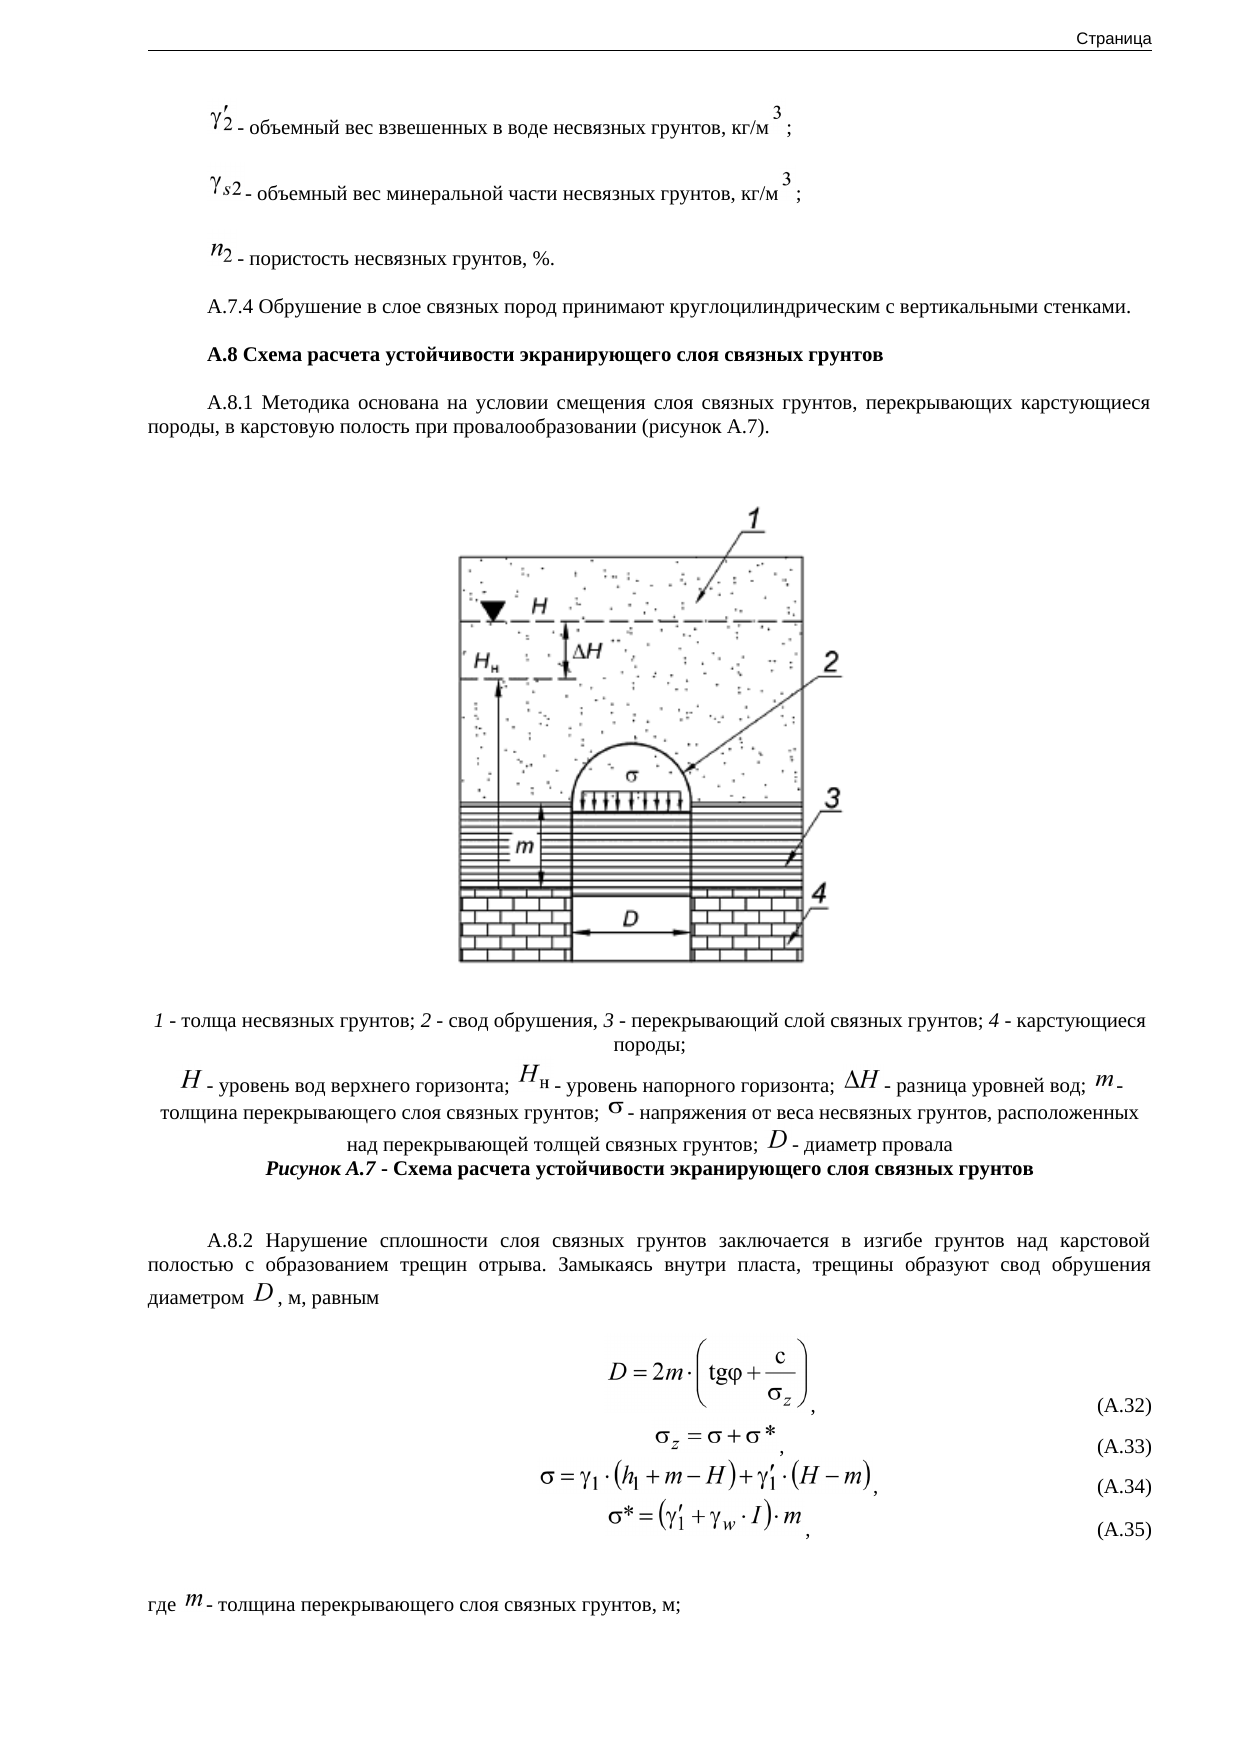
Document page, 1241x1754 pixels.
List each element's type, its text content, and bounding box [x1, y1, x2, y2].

text А.8.2 Нарушение сплошности слоя связных грунтов заключается в изгибе грунтов над карстовой полостью с образованием трещин отрыва. Замыкаясь внутри пласта, трещины образуют свод обрушения диаметром , м, равным [148, 1228, 1152, 1309]
text - объемный вес взвешенных в воде несвязных грунтов, кг/м; [148, 98, 1152, 139]
text , (А.32) [148, 1333, 1152, 1417]
text - пористость несвязных грунтов, %. [148, 229, 1152, 270]
picture [840, 1064, 884, 1092]
picture [604, 1498, 805, 1536]
table_header [165, 491, 1134, 979]
picture [455, 502, 845, 968]
picture [763, 1123, 792, 1152]
picture [769, 98, 786, 134]
text А.7.4 Обрушение в слое связных пород принимают круглоцилиндрическим с вертикальными стенками. [148, 294, 1152, 318]
text - объемный вес минеральной части несвязных грунтов, кг/м; [148, 163, 1152, 205]
text Рисунок А.7 - Схема расчета устойчивости экранирующего слоя связных грунтов [148, 1156, 1152, 1180]
text 1 - толща несвязных грунтов; 2 - свод обрушения, 3 - перекрывающий слой связных грунтов; 4 - карстующиеся породы; [148, 1008, 1152, 1056]
picture [604, 1096, 628, 1119]
picture [778, 165, 796, 201]
picture [604, 1333, 811, 1413]
text , (А.33) [148, 1417, 1152, 1458]
picture [651, 1417, 779, 1453]
picture [206, 162, 245, 201]
picture [514, 1056, 554, 1092]
picture [249, 1276, 278, 1305]
text А.8.1 Методика основана на условии смещения слоя связных грунтов, перекрывающих карстующиеся породы, в карстовую полость при провалообразовании (рисунок А.7). [148, 390, 1152, 438]
picture [1091, 1069, 1117, 1092]
picture [206, 98, 237, 134]
text где - толщина перекрывающего слоя связных грунтов, м; [148, 1589, 1152, 1616]
text А.8 Схема расчета устойчивости экранирующего слоя связных грунтов [148, 342, 1152, 366]
picture [176, 1064, 207, 1092]
picture [181, 1588, 206, 1612]
text , (А.35) [148, 1498, 1152, 1541]
picture [206, 229, 237, 266]
text - уровень вод верхнего горизонта; - уровень напорного горизонта; - разница уровней вод; - толщина перекрывающего слоя связных грунтов; - напряжения от веса несвязных грунтов, расположенных над перекрывающей толщей связных грунтов; - диаметр провала [148, 1056, 1152, 1156]
picture [537, 1457, 873, 1494]
